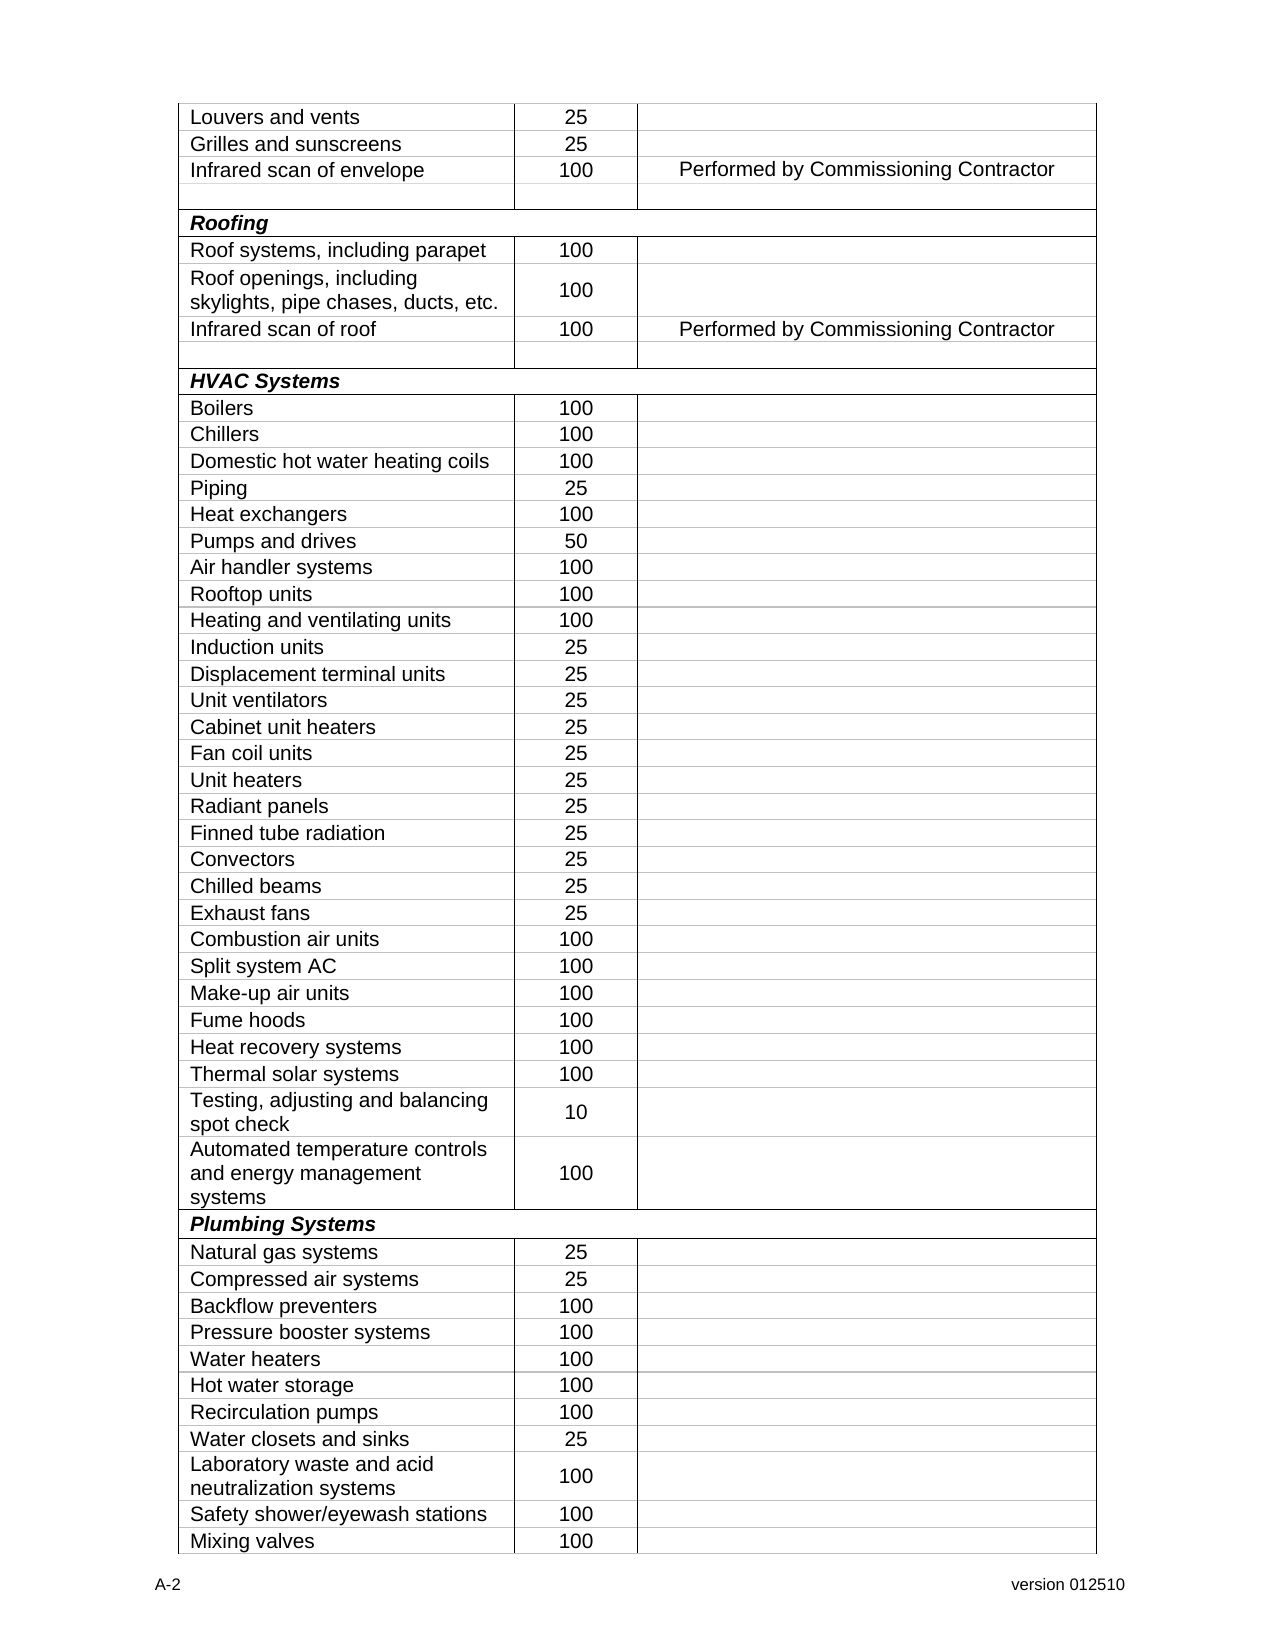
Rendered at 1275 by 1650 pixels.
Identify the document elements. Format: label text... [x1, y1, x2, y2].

table_cell Louvers and vents [179, 104, 514, 130]
table_cell Chilled beams [179, 873, 514, 899]
table_cell Laboratory waste and acid neutralization systems [179, 1452, 514, 1500]
table_cell Roof systems, including parapet [179, 237, 514, 262]
table_cell [638, 1373, 1096, 1398]
table_cell 25 [515, 847, 637, 872]
table_cell 100 [515, 1007, 637, 1033]
table_cell 100 [515, 554, 637, 580]
table_cell Induction units [179, 634, 514, 659]
table_cell Unit ventilators [179, 687, 514, 713]
table_cell 100 [515, 395, 637, 421]
table_cell 100 [515, 1137, 637, 1208]
table_cell 100 [515, 1293, 637, 1318]
table_cell 100 [515, 1373, 637, 1398]
table_cell 100 [515, 1501, 637, 1527]
table_cell [638, 1061, 1096, 1087]
table_cell Chillers [179, 422, 514, 447]
table_cell [638, 980, 1096, 1006]
table_cell system AC [179, 953, 514, 979]
table_cell HVAC Systems [179, 369, 514, 394]
table_cell Water closets and sinks [179, 1426, 514, 1451]
table_cell [638, 1399, 1096, 1424]
table_cell 100 [515, 953, 637, 979]
table_cell Performed by Commissioning Contractor [638, 317, 1096, 341]
table_cell [638, 1266, 1096, 1292]
table_cell [514, 369, 637, 394]
table_cell Water heaters [179, 1346, 514, 1371]
table_cell Exhaust fans [179, 900, 514, 925]
table_cell [638, 475, 1096, 500]
table_cell [638, 554, 1096, 580]
table_cell 25 [515, 1239, 637, 1265]
table_cell [638, 448, 1096, 474]
table_cell [515, 342, 637, 367]
table_cell [638, 608, 1096, 633]
table_cell [638, 714, 1096, 739]
table_cell 100 [515, 581, 637, 606]
table_cell [638, 528, 1096, 553]
table_cell 25 [515, 1266, 637, 1292]
table_cell 100 [515, 157, 637, 183]
table_cell [638, 847, 1096, 872]
table_cell Radiant panels [179, 794, 514, 819]
table_cell Fan coil units [179, 740, 514, 766]
table_cell Unit heaters [179, 767, 514, 792]
table_cell Combustion air units [179, 926, 514, 952]
table_cell 100 [515, 448, 637, 474]
table_cell [514, 1210, 637, 1238]
table_cell [638, 1346, 1096, 1371]
table_cell 100 [515, 1061, 637, 1087]
table_cell Safety shower/eyewash stations [179, 1501, 514, 1527]
table_cell Grilles and sunscreens [179, 131, 514, 156]
table_cell 25 [515, 475, 637, 500]
table_cell 100 [515, 317, 637, 341]
table_cell 100 [515, 1034, 637, 1060]
table_cell 100 [515, 926, 637, 952]
table_cell 100 [515, 264, 637, 316]
table_cell [638, 1239, 1096, 1265]
table_cell 25 [515, 104, 637, 130]
table_cell 25 [515, 820, 637, 846]
table_cell [638, 1210, 1096, 1238]
table_cell [515, 184, 637, 209]
table_cell [638, 926, 1096, 952]
table_cell Displacement terminal units [179, 661, 514, 686]
table_cell Mixing valves [179, 1528, 514, 1553]
table_cell [638, 104, 1096, 130]
table_cell Pumps and drives [179, 528, 514, 553]
table_cell [638, 369, 1096, 394]
table_cell [638, 237, 1096, 262]
table_cell 100 [515, 980, 637, 1006]
table_cell [638, 184, 1096, 209]
table_cell Natural gas systems [179, 1239, 514, 1265]
table_cell [179, 342, 514, 367]
table_cell [638, 740, 1096, 766]
table_cell Domestic hot water heating coils [179, 448, 514, 474]
table_cell Roofing [179, 210, 514, 236]
table_cell [638, 1426, 1096, 1451]
table_cell Finned tube radiation [179, 820, 514, 846]
table_cell 100 [515, 1399, 637, 1424]
table_cell [638, 1137, 1096, 1208]
table_cell [179, 184, 514, 209]
table_cell 100 [515, 1319, 637, 1345]
table_cell [638, 1452, 1096, 1500]
table_cell Infrared scan of roof [179, 317, 514, 341]
table_cell 25 [515, 687, 637, 713]
table_cell Plumbing Systems [179, 1210, 514, 1238]
table_cell Fume hoods [179, 1007, 514, 1033]
table_cell Thermal solar systems [179, 1061, 514, 1087]
table_cell Recirculation pumps [179, 1399, 514, 1424]
table_cell Boilers [179, 395, 514, 421]
table_cell [638, 1007, 1096, 1033]
table_cell [638, 131, 1096, 156]
table_cell 25 [515, 767, 637, 792]
table_cell Heat recovery systems [179, 1034, 514, 1060]
table_cell Pressure booster systems [179, 1319, 514, 1345]
table_cell 25 [515, 661, 637, 686]
table_cell 10 [515, 1088, 637, 1136]
table_cell 100 [515, 1528, 637, 1553]
table_cell [638, 953, 1096, 979]
table_cell [638, 210, 1096, 236]
table_cell 25 [515, 714, 637, 739]
table_cell Convectors [179, 847, 514, 872]
table_cell 100 [515, 1452, 637, 1500]
table_cell Hot water storage [179, 1373, 514, 1398]
table_cell [638, 1319, 1096, 1345]
table_cell Heat exchangers [179, 501, 514, 527]
table_cell [638, 581, 1096, 606]
table_cell [638, 634, 1096, 659]
table_cell [638, 395, 1096, 421]
table_cell [638, 1293, 1096, 1318]
table_cell [638, 1088, 1096, 1136]
table_cell Infrared scan of envelope [179, 157, 514, 183]
table_cell Backflow preventers [179, 1293, 514, 1318]
table_cell [638, 1528, 1096, 1553]
table_cell Make-up air units [179, 980, 514, 1006]
table_cell Piping [179, 475, 514, 500]
table_cell Rooftop units [179, 581, 514, 606]
table_cell Automated temperature controls and energy management systems [179, 1137, 514, 1208]
table_cell [638, 1501, 1096, 1527]
table_cell [638, 687, 1096, 713]
table_cell [638, 422, 1096, 447]
table_cell [638, 1034, 1096, 1060]
table_cell [638, 820, 1096, 846]
table_cell 25 [515, 900, 637, 925]
table_cell Testing, adjusting and balancing spot check [179, 1088, 514, 1136]
table_cell Performed by Commissioning Contractor [638, 157, 1096, 183]
table_cell [638, 264, 1096, 316]
table_cell 50 [515, 528, 637, 553]
table_cell 25 [515, 873, 637, 899]
table_cell 100 [515, 237, 637, 262]
table_cell Air handler systems [179, 554, 514, 580]
table_cell 25 [515, 634, 637, 659]
table_cell 100 [515, 1346, 637, 1371]
table_cell 100 [515, 501, 637, 527]
table_cell Heating and ventilating units [179, 608, 514, 633]
table_cell [638, 794, 1096, 819]
table_cell [638, 900, 1096, 925]
table_cell 25 [515, 131, 637, 156]
table_cell 25 [515, 1426, 637, 1451]
table_cell 25 [515, 794, 637, 819]
table_cell [638, 767, 1096, 792]
table_cell Roof openings, including skylights, pipe chases, ducts, etc. [179, 264, 514, 316]
table_cell 100 [515, 422, 637, 447]
table_cell Compressed air systems [179, 1266, 514, 1292]
table_cell [638, 661, 1096, 686]
table_cell [638, 342, 1096, 367]
table_cell Cabinet unit heaters [179, 714, 514, 739]
table_cell [638, 873, 1096, 899]
table_cell [638, 501, 1096, 527]
table_cell [514, 210, 637, 236]
table_cell 100 [515, 608, 637, 633]
table_cell 25 [515, 740, 637, 766]
